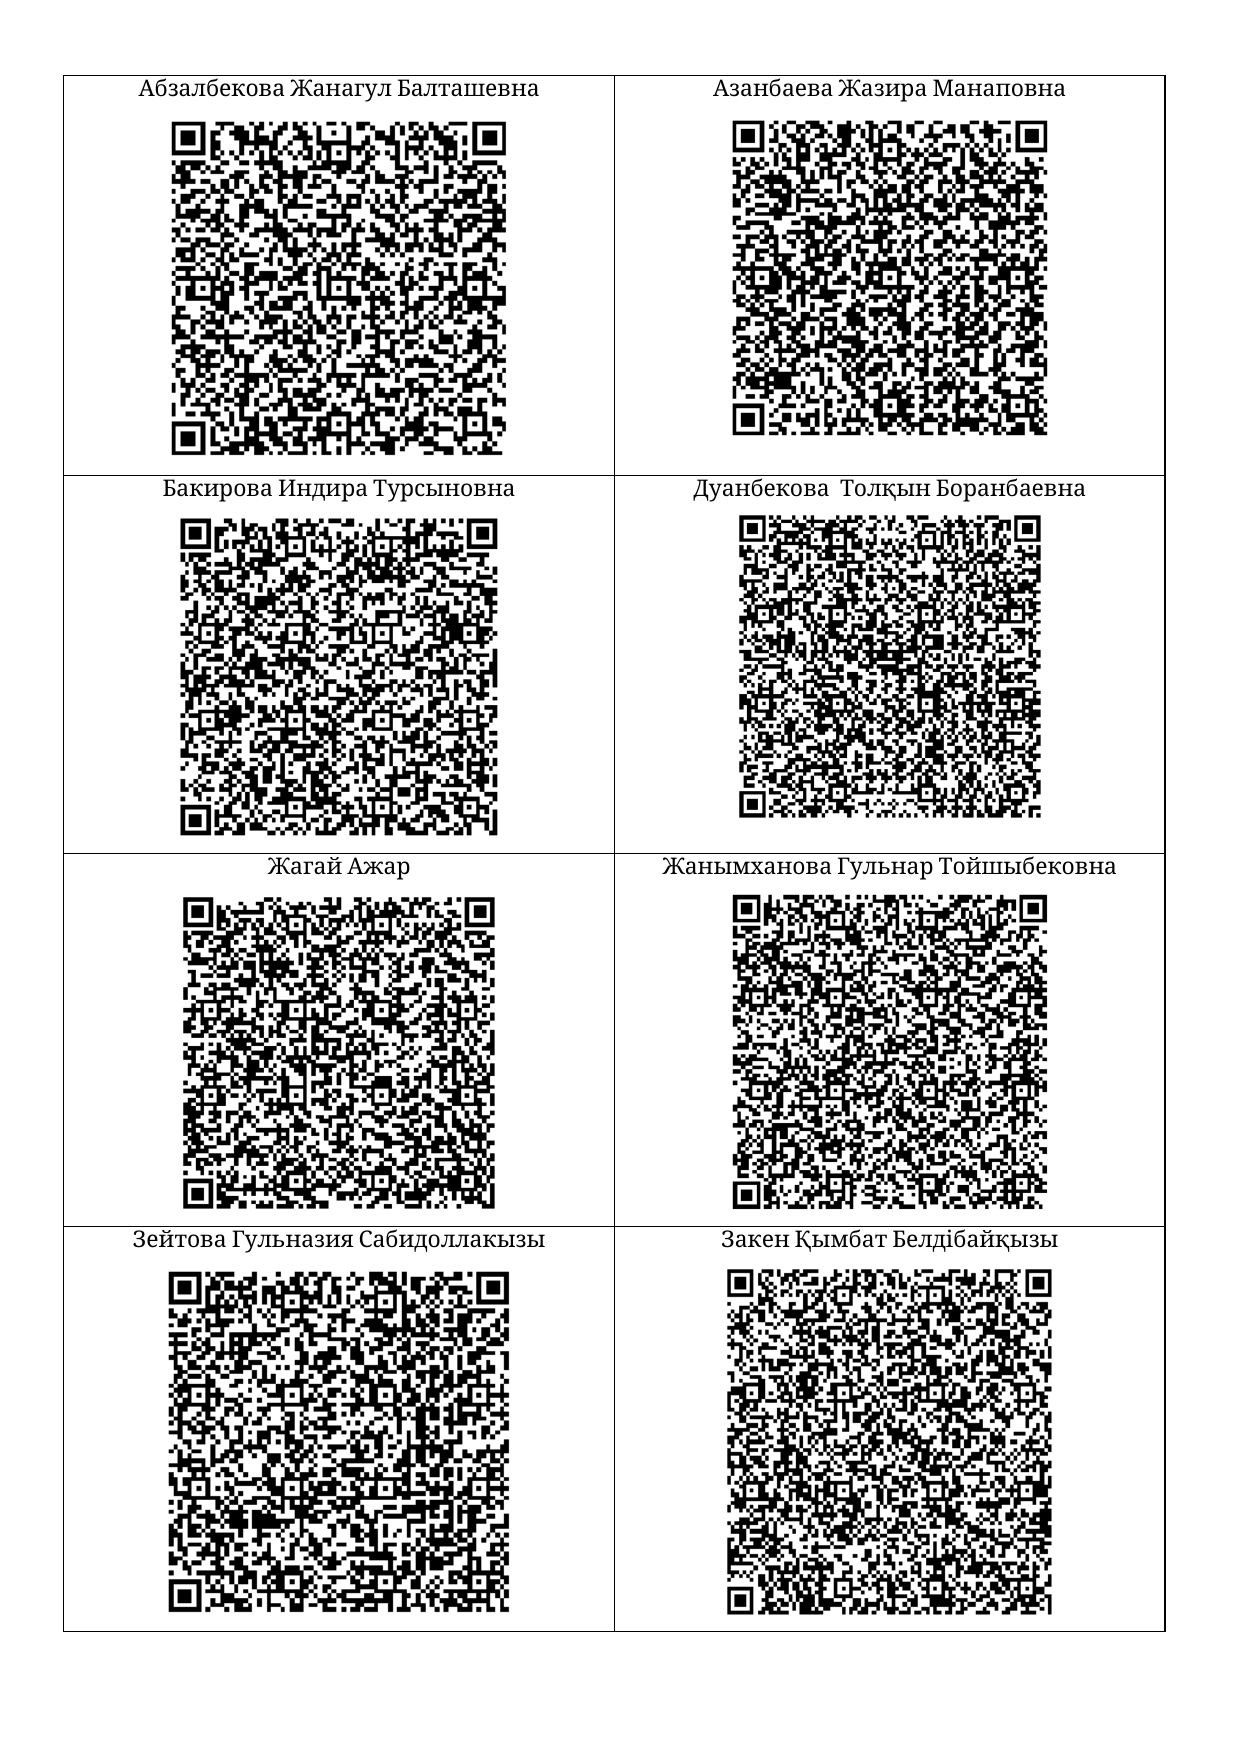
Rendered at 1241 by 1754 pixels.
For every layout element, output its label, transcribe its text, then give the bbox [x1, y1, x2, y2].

picture [152, 102, 526, 475]
table_cell Бакирова Индира Турсыновна [64, 476, 614, 853]
table_header Абзалбекова Жанагул Балташевна [64, 76, 614, 475]
picture [712, 1253, 1067, 1631]
picture [166, 880, 512, 1226]
picture [150, 1253, 528, 1631]
table_cell Закен Қымбат Белдібайқызы [615, 1227, 1164, 1631]
table_header Азанбаева Жазира Манаповна [615, 76, 1164, 475]
table_cell Дуанбекова Толқын Боранбаевна [615, 476, 1164, 853]
picture [714, 102, 1066, 454]
picture [718, 880, 1062, 1224]
table_cell Жагай Ажар [64, 854, 614, 1226]
table_cell Зейтова Гульназия Сабидоллакызы [64, 1227, 614, 1631]
picture [725, 502, 1055, 832]
picture [163, 502, 515, 853]
table_cell Жанымханова Гульнар Тойшыбековна [615, 854, 1164, 1226]
